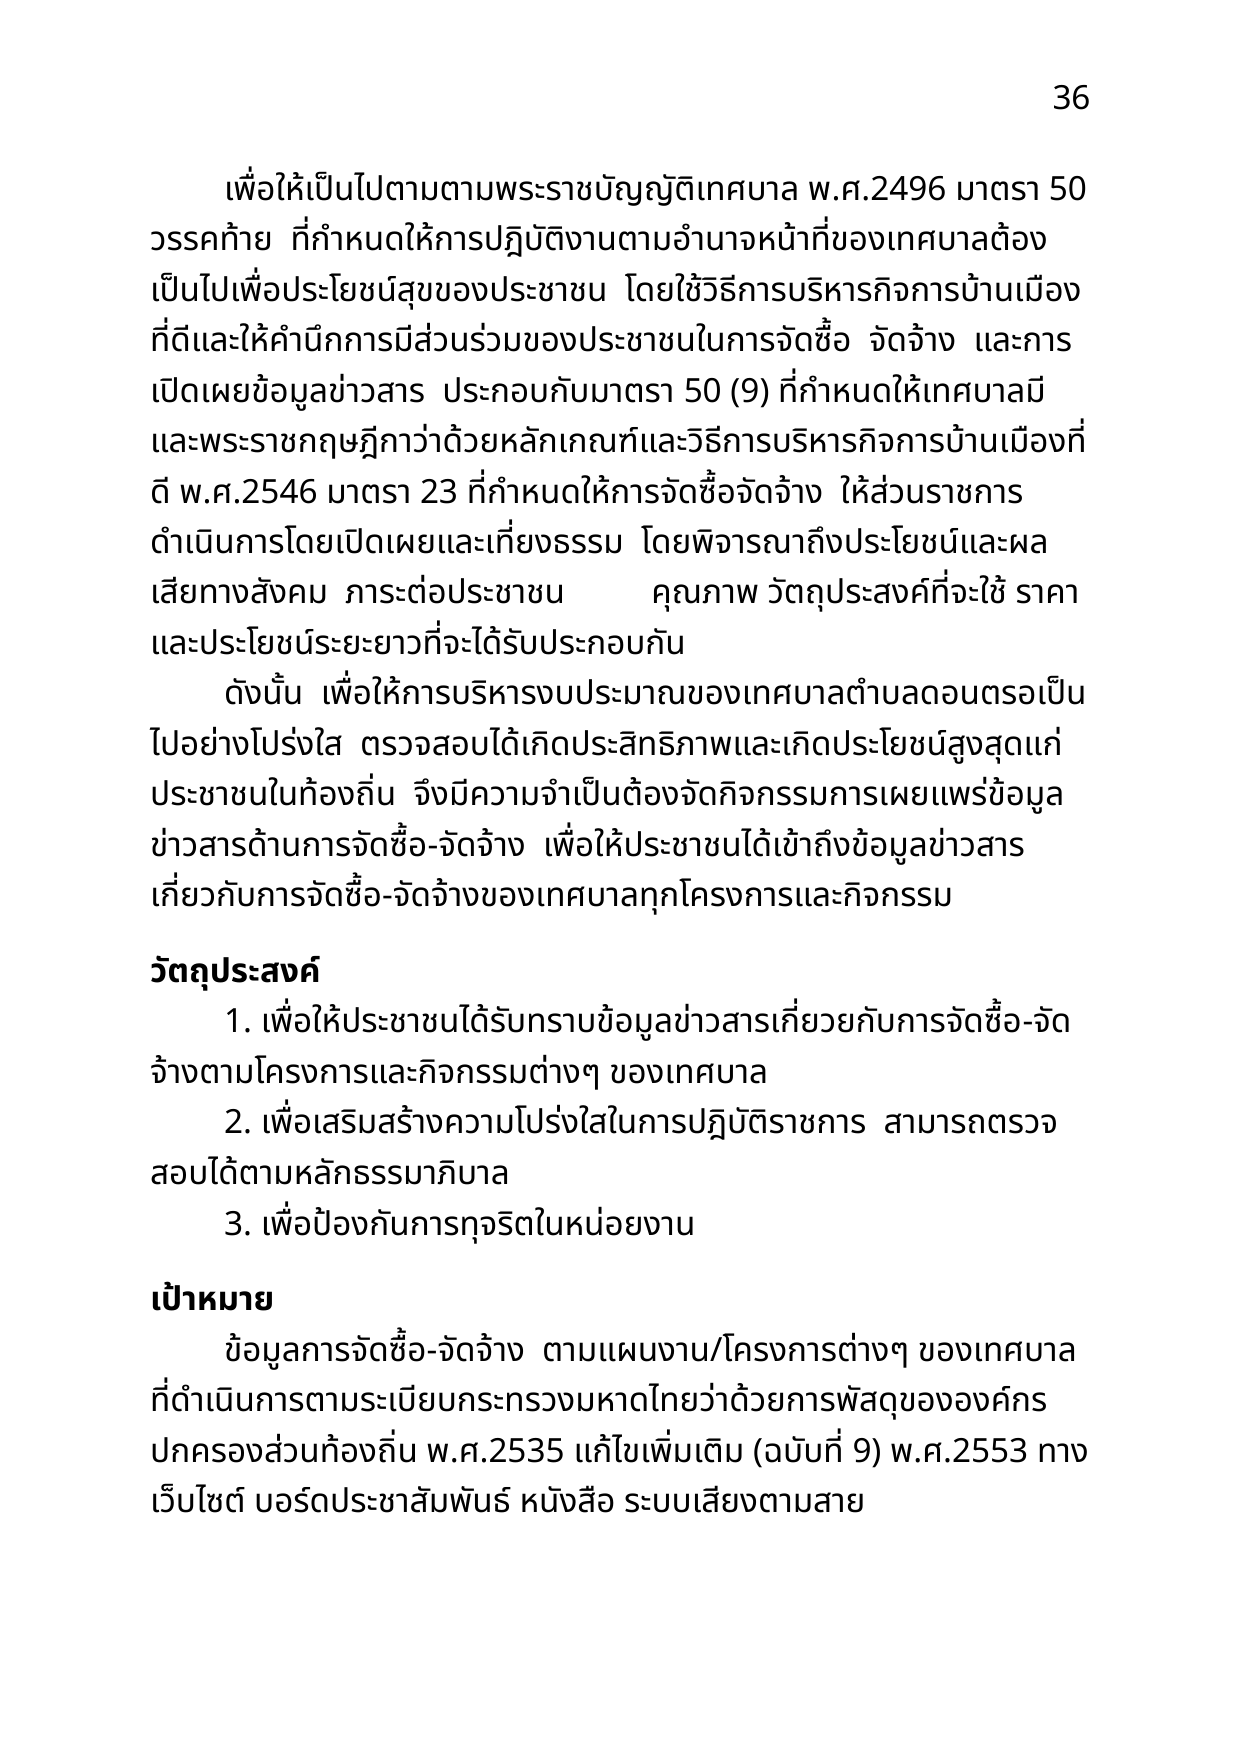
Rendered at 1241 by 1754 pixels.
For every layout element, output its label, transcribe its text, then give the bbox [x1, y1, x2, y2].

text 3. เพื่อป้องกันการทุจริตในหน่อยงาน [150, 1199, 1090, 1250]
text ดังนั้น เพื่อให้การบริหารงบประมาณของเทศบาลตำบลดอนตรอเป็นไปอย่างโปร่งใส ตรวจสอบได้เกิดประสิทธิภาพและเกิดประโยชน์สูงสุดแก่ประชาชนในท้องถิ่น จึงมีความจำเป็นต้องจัดกิจกรรมการเผยแพร่ข้อมูลข่าวสารด้านการจัดซื้อ-จัดจ้าง เพื่อให้ประชาชนได้เข้าถึงข้อมูลข่าวสารเกี่ยวกับการจัดซื้อ-จัดจ้างของเทศบาลทุกโครงการและกิจกรรม [150, 669, 1090, 922]
text 2. เพื่อเสริมสร้างความโปร่งใสในการปฎิบัติราชการ สามารถตรวจสอบได้ตามหลักธรรมาภิบาล [150, 1098, 1090, 1199]
text ข้อมูลการจัดซื้อ-จัดจ้าง ตามแผนงาน/โครงการต่างๆ ของเทศบาลที่ดำเนินการตามระเบียบกระทรวงมหาดไทยว่าด้วยการพัสดุขององค์กรปกครองส่วนท้องถิ่น พ.ศ.2535 แก้ไขเพิ่มเติม (ฉบับที่ 9) พ.ศ.2553 ทางเว็บไซต์ บอร์ดประชาสัมพันธ์ หนังสือ ระบบเสียงตามสาย [150, 1325, 1090, 1527]
text เป้าหมาย [150, 1275, 1090, 1325]
text วัตถุประสงค์ [150, 947, 1090, 997]
text เพื่อให้เป็นไปตามตามพระราชบัญญัติเทศบาล พ.ศ.2496 มาตรา 50 วรรคท้าย ที่กำหนดให้การปฎิบัติงานตามอำนาจหน้าที่ของเทศบาลต้องเป็นไปเพื่อประโยชน์สุขของประชาชน โดยใช้วิธีการบริหารกิจการบ้านเมืองที่ดีและให้คำนึกการมีส่วนร่วมของประชาชนในการจัดซื้อ จัดจ้าง และการเปิดเผยข้อมูลข่าวสาร ประกอบกับมาตรา 50 (9) ที่กำหนดให้เทศบาลมีและพระราชกฤษฎีกาว่าด้วยหลักเกณฑ์และวิธีการบริหารกิจการบ้านเมืองที่ดี พ.ศ.2546 มาตรา 23 ที่กำหนดให้การจัดซื้อจัดจ้าง ให้ส่วนราชการดำเนินการโดยเปิดเผยและเที่ยงธรรม โดยพิจารณาถึงประโยชน์และผลเสียทางสังคม ภาระต่อประชาชน คุณภาพ วัตถุประสงค์ที่จะใช้ ราคา และประโยชน์ระยะยาวที่จะได้รับประกอบกัน [150, 164, 1090, 669]
text 1. เพื่อให้ประชาชนได้รับทราบข้อมูลข่าวสารเกี่ยวยกับการจัดซื้อ-จัดจ้างตามโครงการและกิจกรรมต่างๆ ของเทศบาล [150, 997, 1090, 1098]
